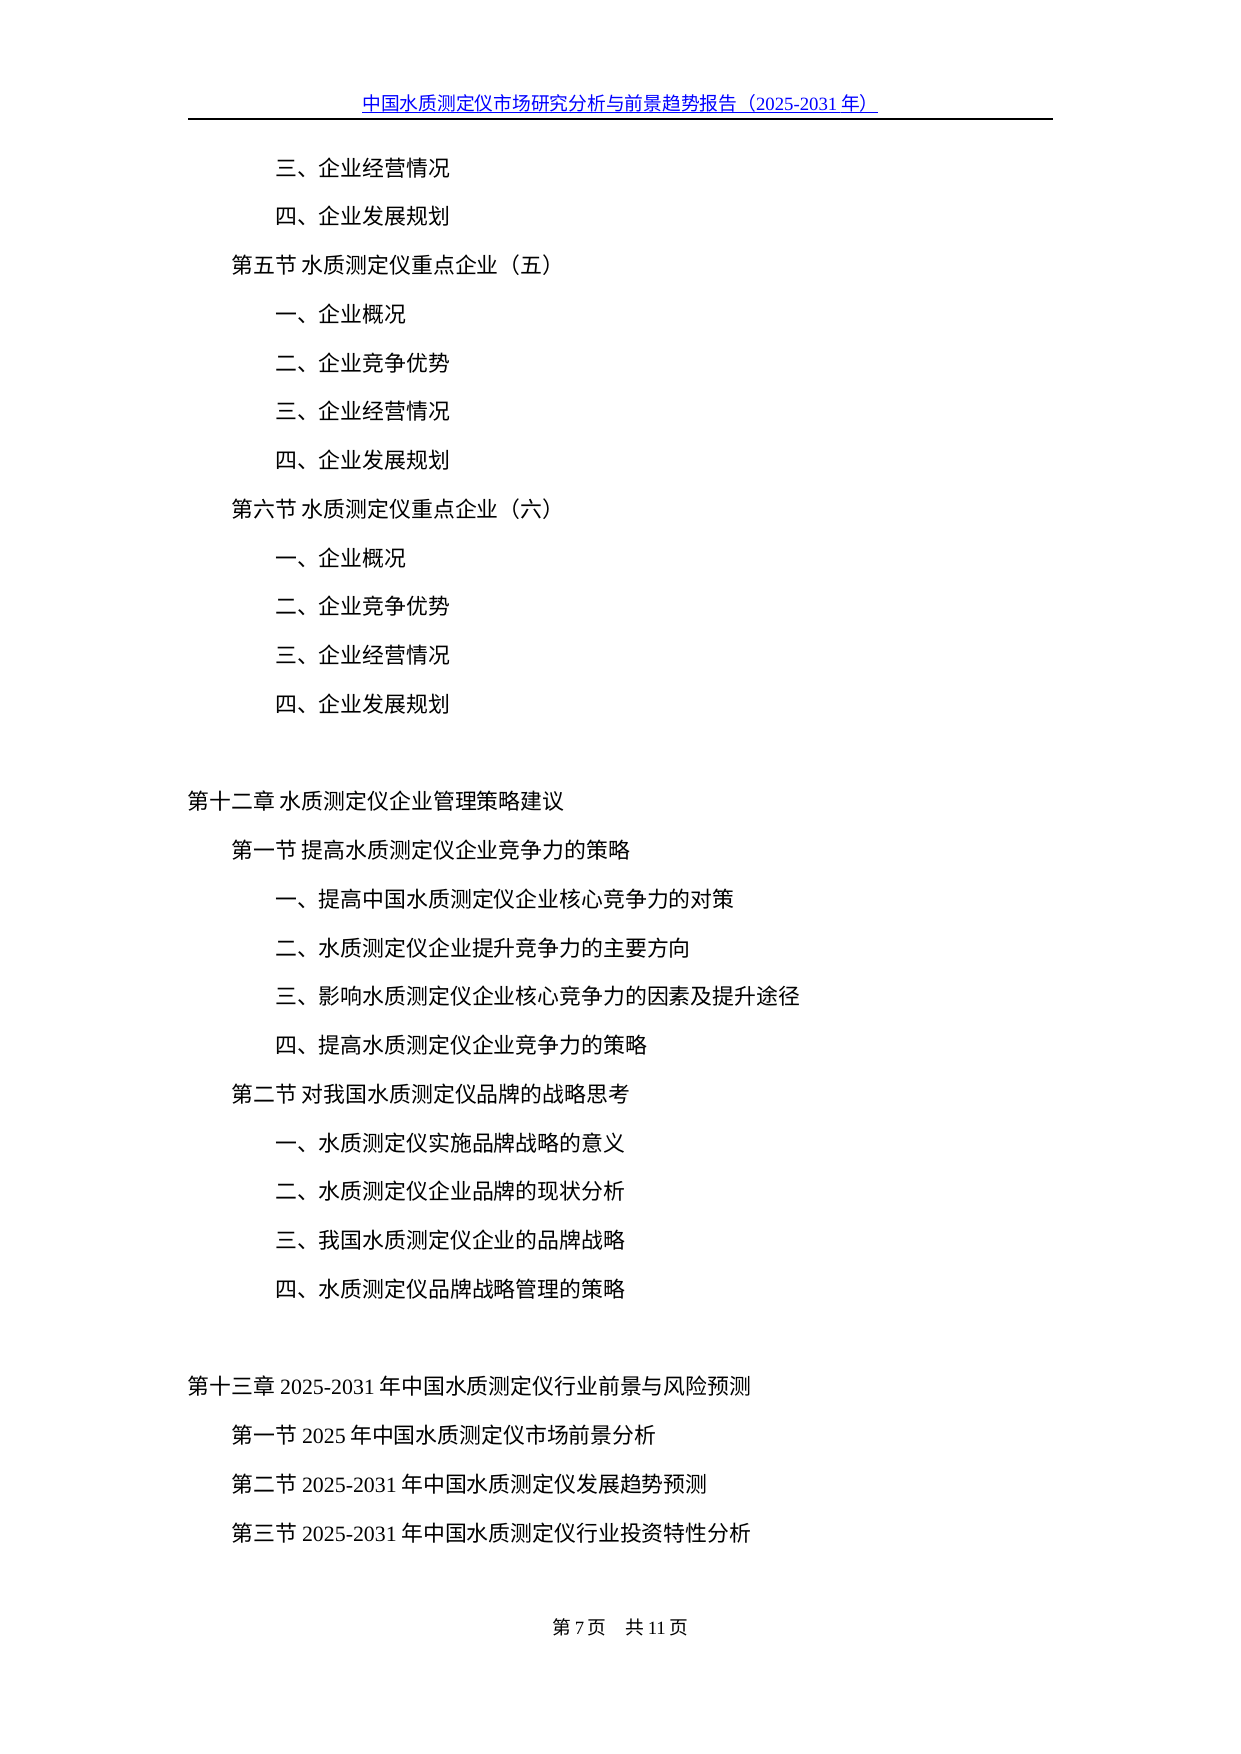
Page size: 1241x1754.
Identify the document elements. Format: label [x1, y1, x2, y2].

text [187, 150, 1053, 1548]
